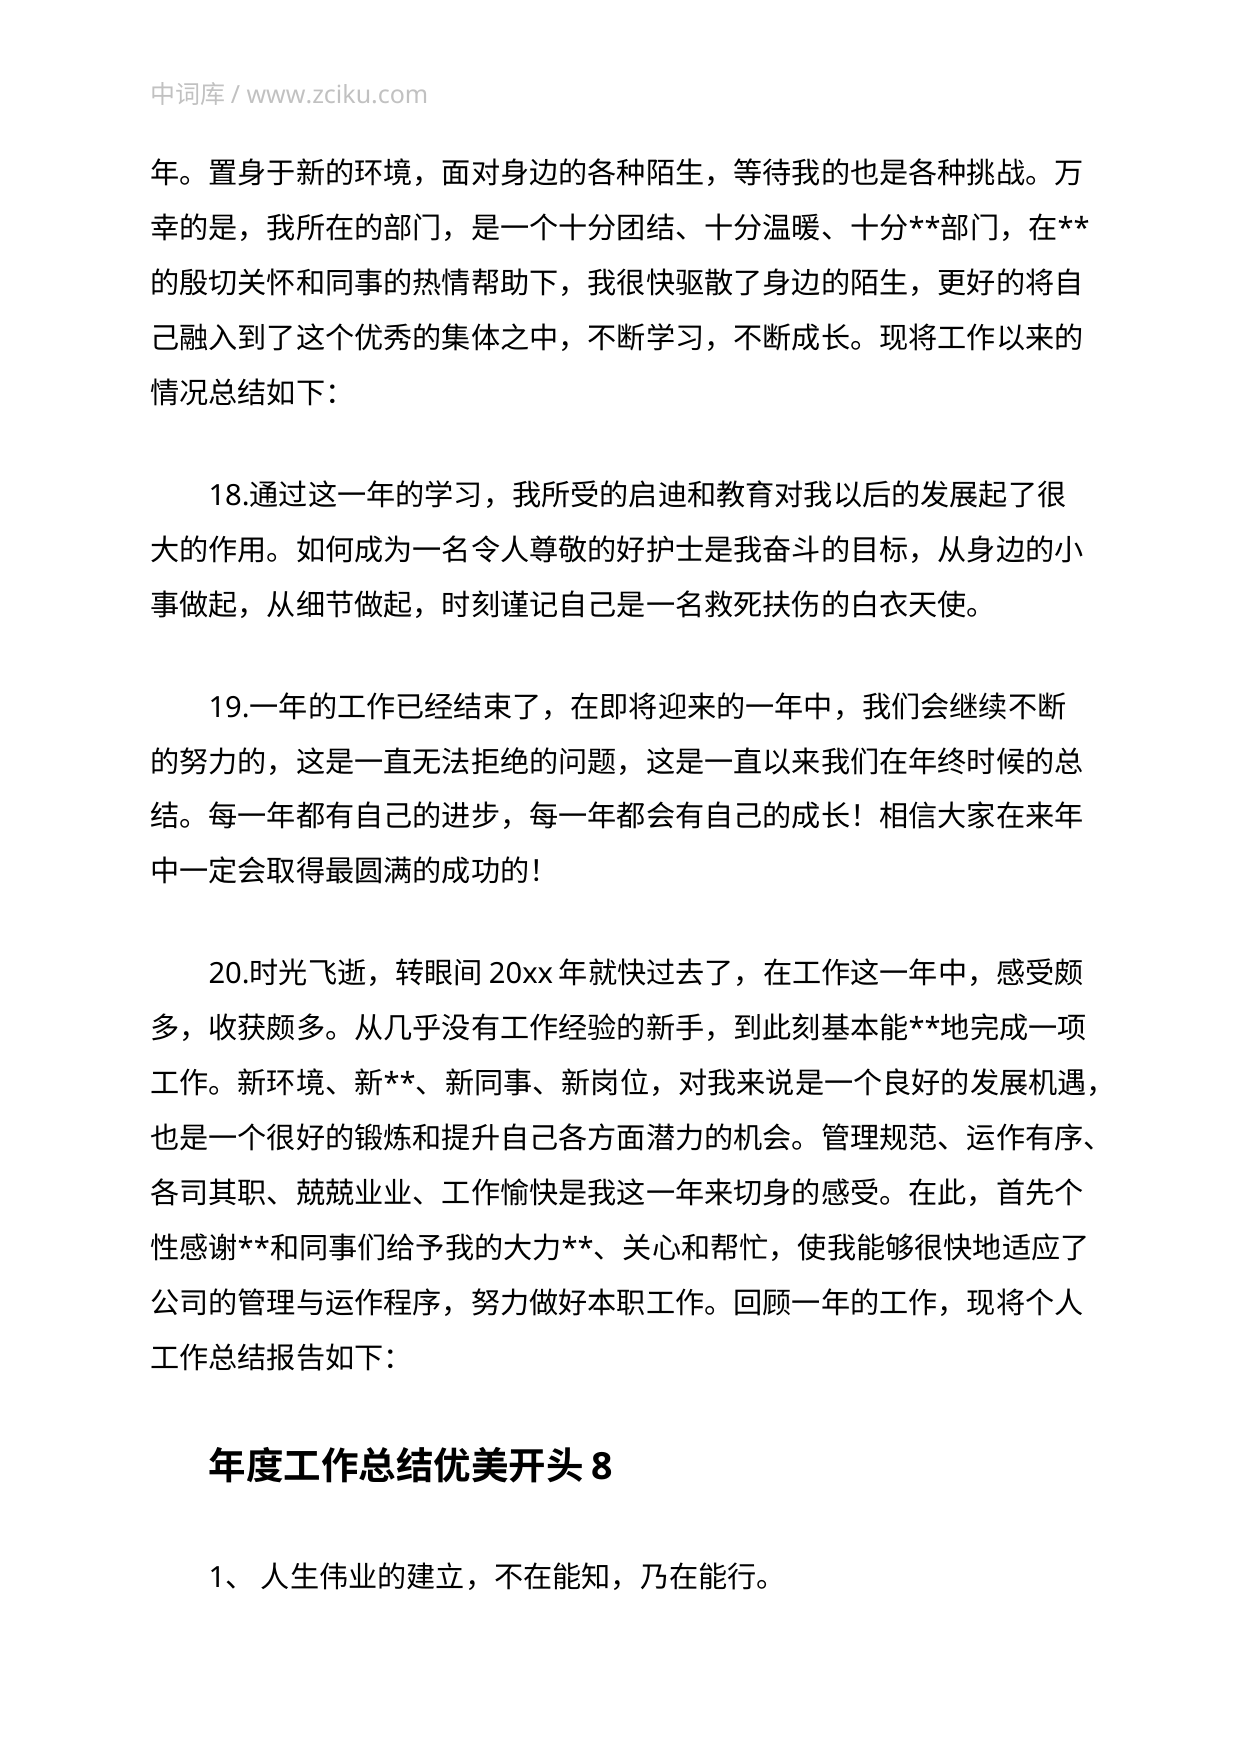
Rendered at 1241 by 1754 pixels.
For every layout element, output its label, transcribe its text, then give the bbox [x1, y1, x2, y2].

text 19.一年的工作已经结束了，在即将迎来的一年中，我们会继续不断的努力的，这是一直无法拒绝的问题，这是一直以来我们在年终时候的总结。每一年都有自己的进步，每一年都会有自己的成长！相信大家在来年中一定会取得最圆满的成功的！ [150, 683, 1090, 890]
text 18.通过这一年的学习，我所受的启迪和教育对我以后的发展起了很大的作用。如何成为一名令人尊敬的好护士是我奋斗的目标，从身边的小事做起，从细节做起，时刻谨记自己是一名救死扶伤的白衣天使。 [150, 471, 1090, 624]
text 20.时光飞逝，转眼间20xx年就快过去了，在工作这一年中，感受颇多，收获颇多。从几乎没有工作经验的新手，到此刻基本能**地完成一项工作。新环境、新**、新同事、新岗位，对我来说是一个良好的发展机遇，也是一个很好的锻炼和提升自己各方面潜力的机会。管理规范、运作有序、各司其职、兢兢业业、工作愉快是我这一年来切身的感受。在此，首先个性感谢**和同事们给予我的大力**、关心和帮忙，使我能够很快地适应了公司的管理与运作程序，努力做好本职工作。回顾一年的工作，现将个人工作总结报告如下： [150, 950, 1090, 1377]
text 1、 人生伟业的建立，不在能知，乃在能行。 [150, 1554, 1090, 1596]
text 年度工作总结优美开头8 [150, 1436, 1090, 1491]
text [150, 150, 1090, 412]
